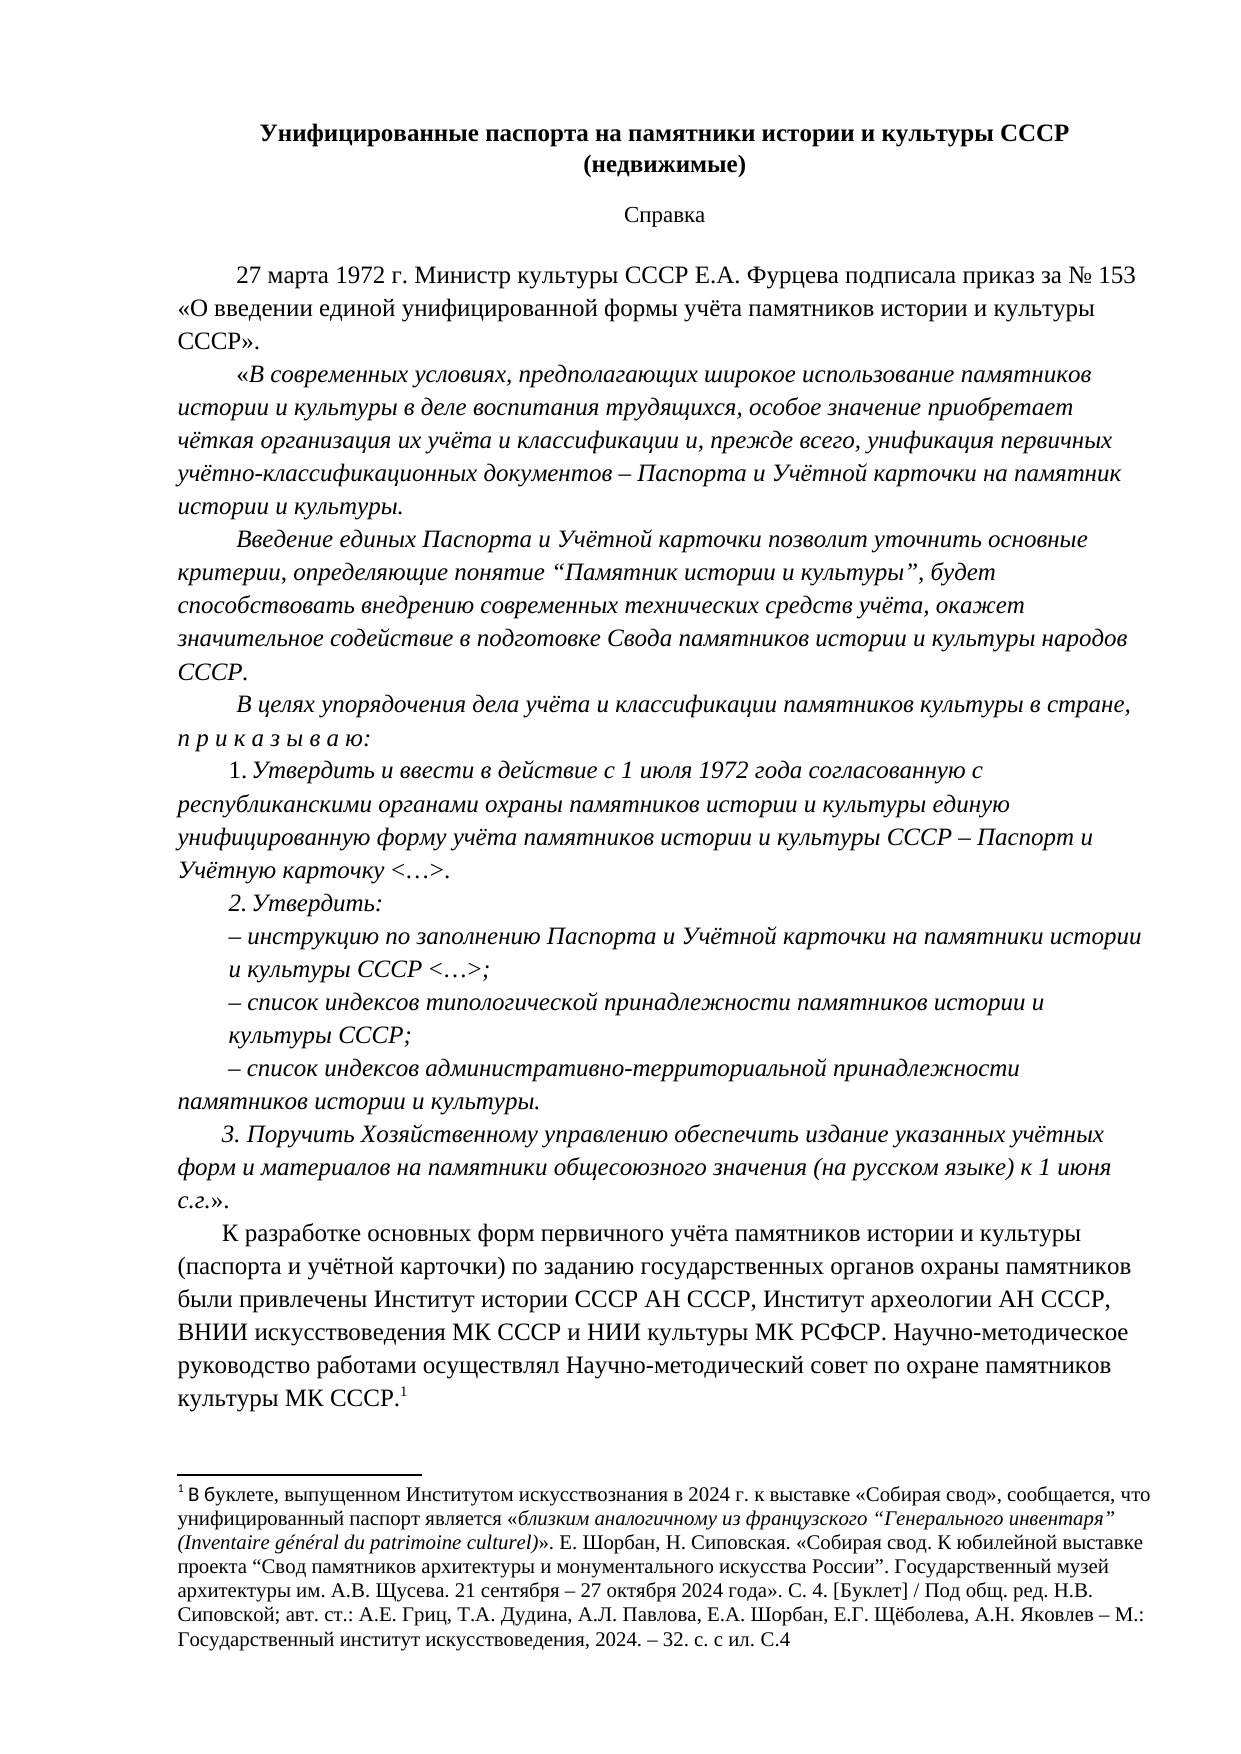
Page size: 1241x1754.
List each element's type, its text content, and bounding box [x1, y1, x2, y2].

text – список индексов административно-территориальной принадлежности памятников истории и культуры. [177, 1053, 1152, 1114]
text 27 марта 1972 г. Министр культуры СССР Е.А. Фурцева подписала приказ за № 153 «О введении единой унифицированной формы учёта памятников истории и культуры СССР». [177, 260, 1152, 355]
text К разработке основных форм первичного учёта памятников истории и культуры (паспорта и учётной карточки) по заданию государственных органов охраны памятников были привлечены Институт истории СССР АН СССР, Институт археологии АН СССР, ВНИИ искусствоведения МК СССР и НИИ культуры МК РСФСР. Научно-методическое руководство работами осуществлял Научно-методический совет по охране памятников культуры МК СССР. [177, 1218, 1152, 1412]
text Унифицированные паспорта на памятники истории и культуры СССР [177, 118, 1152, 147]
text 3. Поручить Хозяйственному управлению обеспечить издание указанных учётных форм и материалов на памятники общесоюзного значения (на русском языке) к 1 июня с.г.». [177, 1119, 1152, 1214]
text – инструкцию по заполнению Паспорта и Учётной карточки на памятники истории и культуры СССР <…>; [228, 921, 1152, 982]
text В целях упорядочения дела учёта и классификации памятников культуры в стране, [177, 689, 1152, 718]
text – список индексов типологической принадлежности памятников истории и культуры СССР; [228, 987, 1152, 1048]
list Утвердить и ввести в действие с 1 июля 1972 года согласованную с республиканскими органами охраны памятников истории и культуры единую унифицированную форму учёта памятников истории и культуры СССР – Паспорт и Учётную карточку <…>. [177, 756, 1152, 883]
text Справка [177, 201, 1152, 227]
text Введение единых Паспорта и Учётной карточки позволит уточнить основные критерии, определяющие понятие “Памятник истории и культуры”, будет способствовать внедрению современных технических средств учёта, окажет значительное содействие в подготовке Свода памятников истории и культуры народов СССР. [177, 524, 1152, 685]
list Утвердить: [177, 888, 1152, 916]
text «В современных условиях, предполагающих широкое использование памятников истории и культуры в деле воспитания трудящихся, особое значение приобретает чёткая организация их учёта и классификации и, прежде всего, унификация первичных учётно-классификационных документов – Паспорта и Учётной карточки на памятник истории и культуры. [177, 359, 1152, 520]
text (недвижимые) [177, 149, 1152, 178]
text п р и к а з ы в а ю: [177, 723, 1152, 751]
